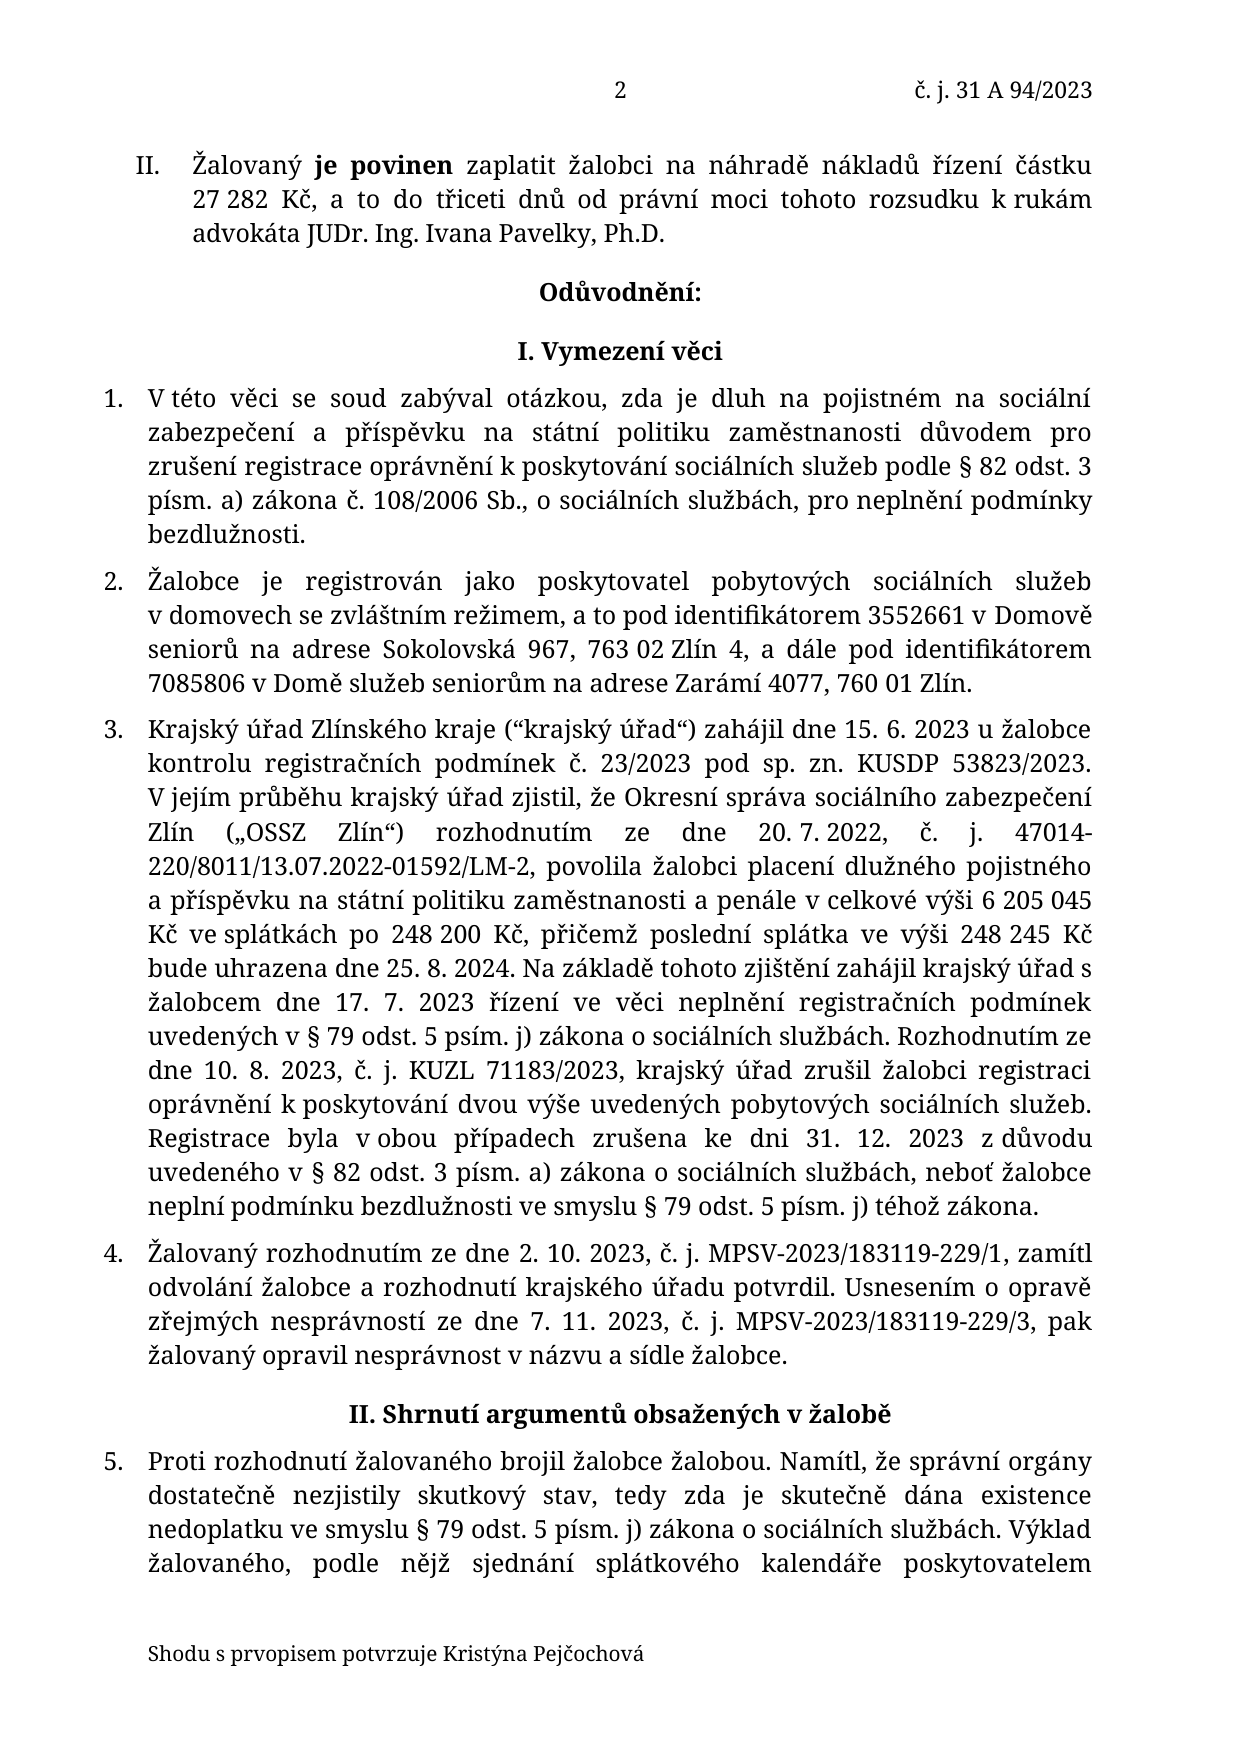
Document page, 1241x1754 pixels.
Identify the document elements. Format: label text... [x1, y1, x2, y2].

text II. Shrnutí argumentů obsažených v žalobě [148, 1397, 1093, 1431]
list Žalobce je registrován jako poskytovatel pobytových sociálních služeb v domovech se zvláštním režimem, a to pod identifikátorem 3552661 v Domově seniorů na adrese Sokolovská 967, 763 02 Zlín 4, a dále pod identifikátorem 7085806 v Domě služeb seniorům na adrese Zarámí 4077, 760 01 Zlín. [103, 563, 1093, 699]
list Žalovaný rozhodnutím ze dne 2. 10. 2023, č. j. MPSV-2023/183119-229/1, zamítl odvolání žalobce a rozhodnutí krajského úřadu potvrdil. Usnesením o opravě zřejmých nesprávností ze dne 7. 11. 2023, č. j. MPSV-2023/183119-229/3, pak žalovaný opravil nesprávnost v názvu a sídle žalobce. [103, 1235, 1093, 1372]
text Odůvodnění: [148, 275, 1093, 309]
text I. Vymezení věci [148, 334, 1093, 368]
list Krajský úřad Zlínského kraje (“krajský úřad“) zahájil dne 15. 6. 2023 u žalobce kontrolu registračních podmínek č. 23/2023 pod sp. zn. KUSDP 53823/2023. V jejím průběhu krajský úřad zjistil, že Okresní správa sociálního zabezpečení Zlín („OSSZ Zlín“) rozhodnutím ze dne 20. 7. 2022, č. j. 47014-220/8011/13.07.2022-01592/LM-2, povolila žalobci placení dlužného pojistného a příspěvku na státní politiku zaměstnanosti a penále v celkové výši 6 205 045 Kč ve splátkách po 248 200 Kč, přičemž poslední splátka ve výši 248 245 Kč bude uhrazena dne 25. 8. 2024. Na základě tohoto zjištění zahájil krajský úřad s žalobcem dne 17. 7. 2023 řízení ve věci neplnění registračních podmínek uvedených v § 79 odst. 5 psím. j) zákona o sociálních službách. Rozhodnutím ze dne 10. 8. 2023, č. j. KUZL 71183/2023, krajský úřad zrušil žalobci registraci oprávnění k poskytování dvou výše uvedených pobytových sociálních služeb. Registrace byla v obou případech zrušena ke dni 31. 12. 2023 z důvodu uvedeného v § 82 odst. 3 písm. a) zákona o sociálních službách, neboť žalobce neplní podmínku bezdlužnosti ve smyslu § 79 odst. 5 písm. j) téhož zákona. [103, 712, 1093, 1223]
list Žalovaný je povinen zaplatit žalobci na náhradě nákladů řízení částku 27 282 Kč, a to do třiceti dnů od právní moci tohoto rozsudku k rukám advokáta JUDr. Ing. Ivana Pavelky, Ph.D. [148, 148, 1093, 250]
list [103, 1443, 1093, 1579]
list V této věci se soud zabýval otázkou, zda je dluh na pojistném na sociální zabezpečení a příspěvku na státní politiku zaměstnanosti důvodem pro zrušení registrace oprávnění k poskytování sociálních služeb podle § 82 odst. 3 písm. a) zákona č. 108/2006 Sb., o sociálních službách, pro neplnění podmínky bezdlužnosti. [103, 380, 1093, 551]
